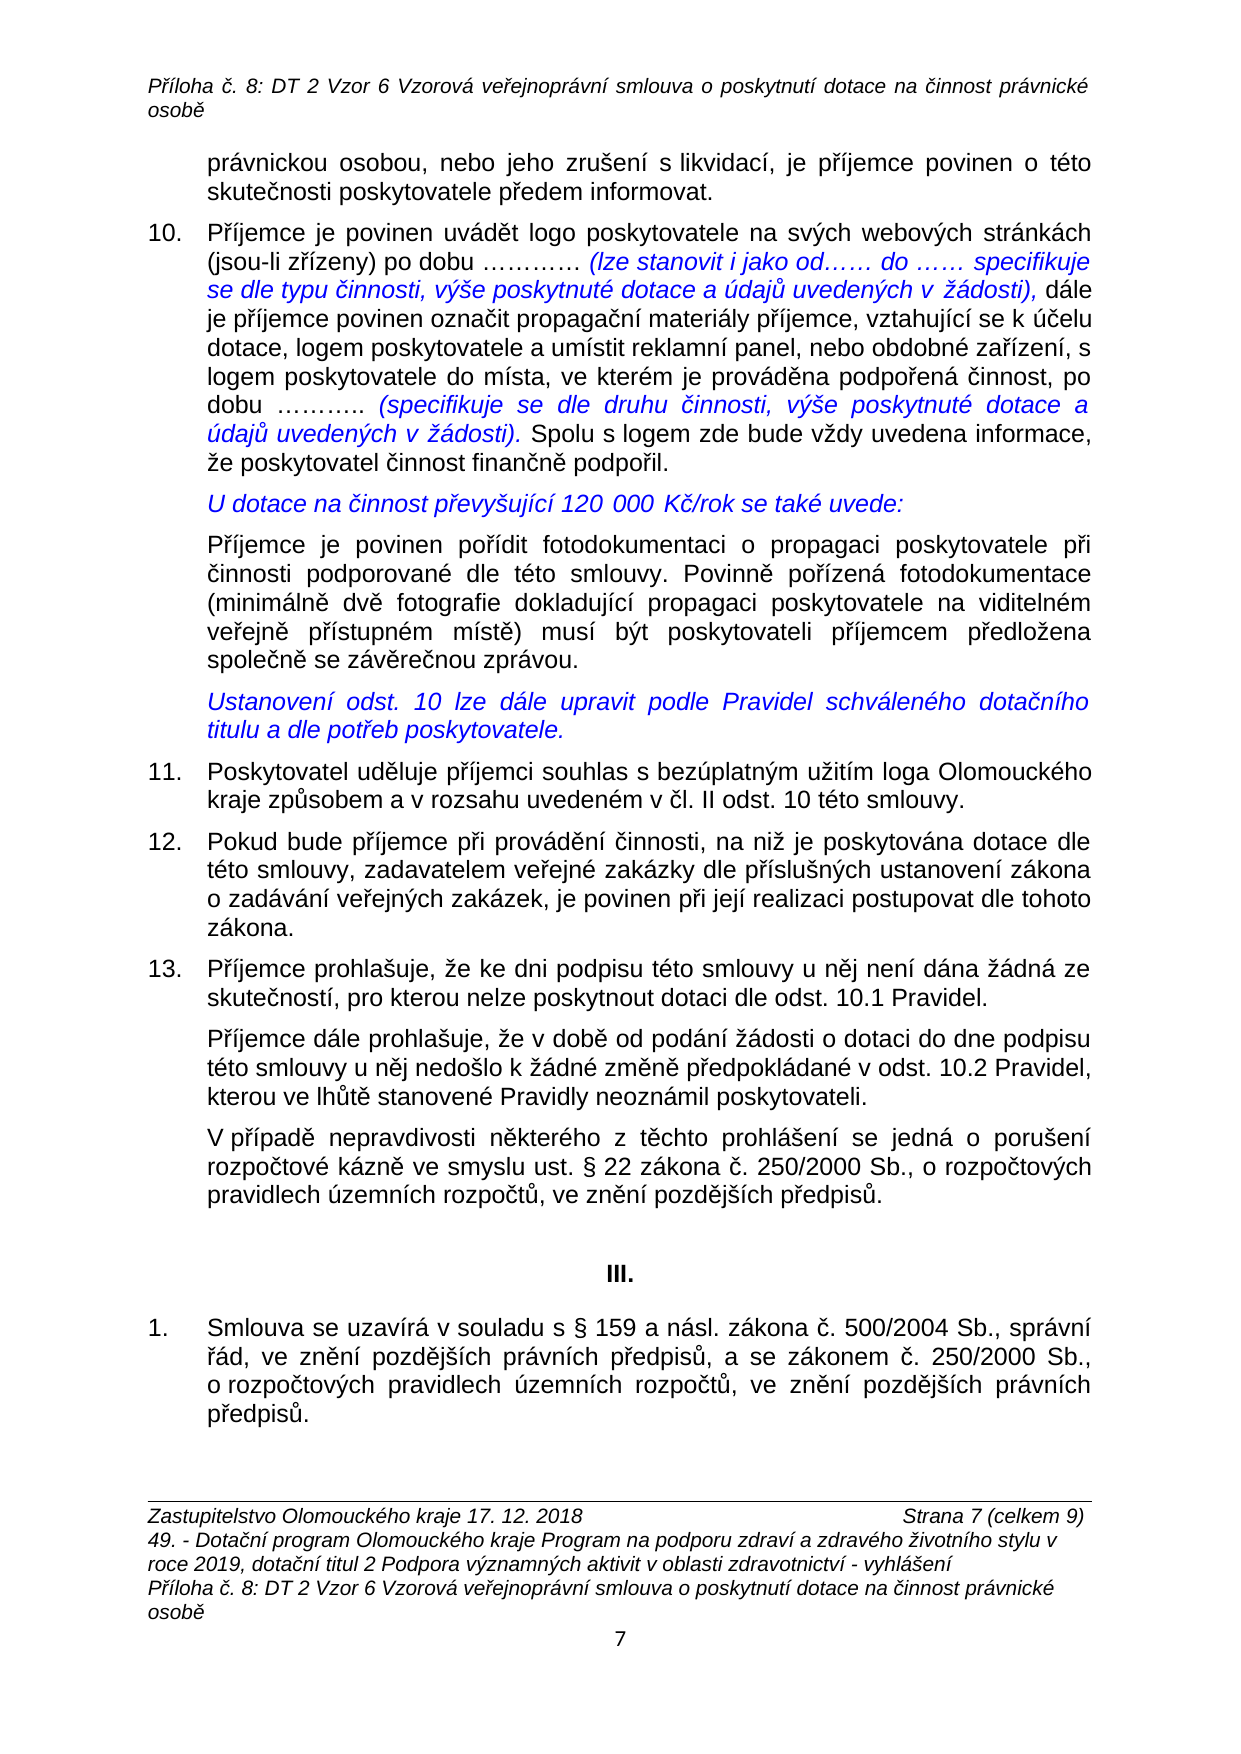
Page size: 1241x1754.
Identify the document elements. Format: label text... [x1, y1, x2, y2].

text V případě nepravdivosti některého z těchto prohlášení se jedná o porušení rozpočtové kázně ve smyslu ust. § 22 zákona č. 250/2000 Sb., o rozpočtových pravidlech územních rozpočtů, ve znění pozdějších předpisů. [207, 1123, 1092, 1209]
list Smlouva se uzavírá v souladu s § 159 a násl. zákona č. 500/2004 Sb., správní řád, ve znění pozdějších právních předpisů, a se zákonem č. 250/2000 Sb., o rozpočtových pravidlech územních rozpočtů, ve znění pozdějších právních předpisů. [148, 1313, 1092, 1428]
text U dotace na činnost převyšující 120 000 Kč/rok se také uvede: [207, 489, 1092, 518]
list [148, 148, 1092, 205]
list Poskytovatel uděluje příjemci souhlas s bezúplatným užitím loga Olomouckého kraje způsobem a v rozsahu uvedeném v čl. II odst. 10 této smlouvy. [148, 756, 1092, 814]
list Příjemce prohlašuje, že ke dni podpisu této smlouvy u něj není dána žádná ze skutečností, pro kterou nelze poskytnout dotaci dle odst. 10.1 Pravidel. [148, 954, 1092, 1011]
text Příjemce dále prohlašuje, že v době od podání žádosti o dotaci do dne podpisu této smlouvy u něj nedošlo k žádné změně předpokládané v odst. 10.2 Pravidel, kterou ve lhůtě stanovené Pravidly neoznámil poskytovateli. [207, 1024, 1092, 1110]
text Příjemce je povinen pořídit fotodokumentaci o propagaci poskytovatele při činnosti podporované dle této smlouvy. Povinně pořízená fotodokumentace (minimálně dvě fotografie dokladující propagaci poskytovatele na viditelném veřejně přístupném místě) musí být poskytovateli příjemcem předložena společně se závěrečnou zprávou. [207, 530, 1092, 674]
text Ustanovení odst. 10 lze dále upravit podle Pravidel schváleného dotačního titulu a dle potřeb poskytovatele. [207, 686, 1092, 744]
list Příjemce je povinen uvádět logo poskytovatele na svých webových stránkách (jsou-li zřízeny) po dobu ………… (lze stanovit i jako od…… do …… specifikuje se dle typu činnosti, výše poskytnuté dotace a údajů uvedených v žádosti), dále je příjemce povinen označit propagační materiály příjemce, vztahující se k účelu dotace, logem poskytovatele a umístit reklamní panel, nebo obdobné zařízení, s logem poskytovatele do místa, ve kterém je prováděna podpořená činnost, po dobu ……….. (specifikuje se dle druhu činnosti, výše poskytnuté dotace a údajů uvedených v žádosti). Spolu s logem zde bude vždy uvedena informace, že poskytovatel činnost finančně podpořil. [148, 218, 1092, 476]
text III. [148, 1259, 1092, 1288]
list Pokud bude příjemce při provádění činnosti, na niž je poskytována dotace dle této smlouvy, zadavatelem veřejné zakázky dle příslušných ustanovení zákona o zadávání veřejných zakázek, je povinen při její realizaci postupovat dle tohoto zákona. [148, 826, 1092, 941]
